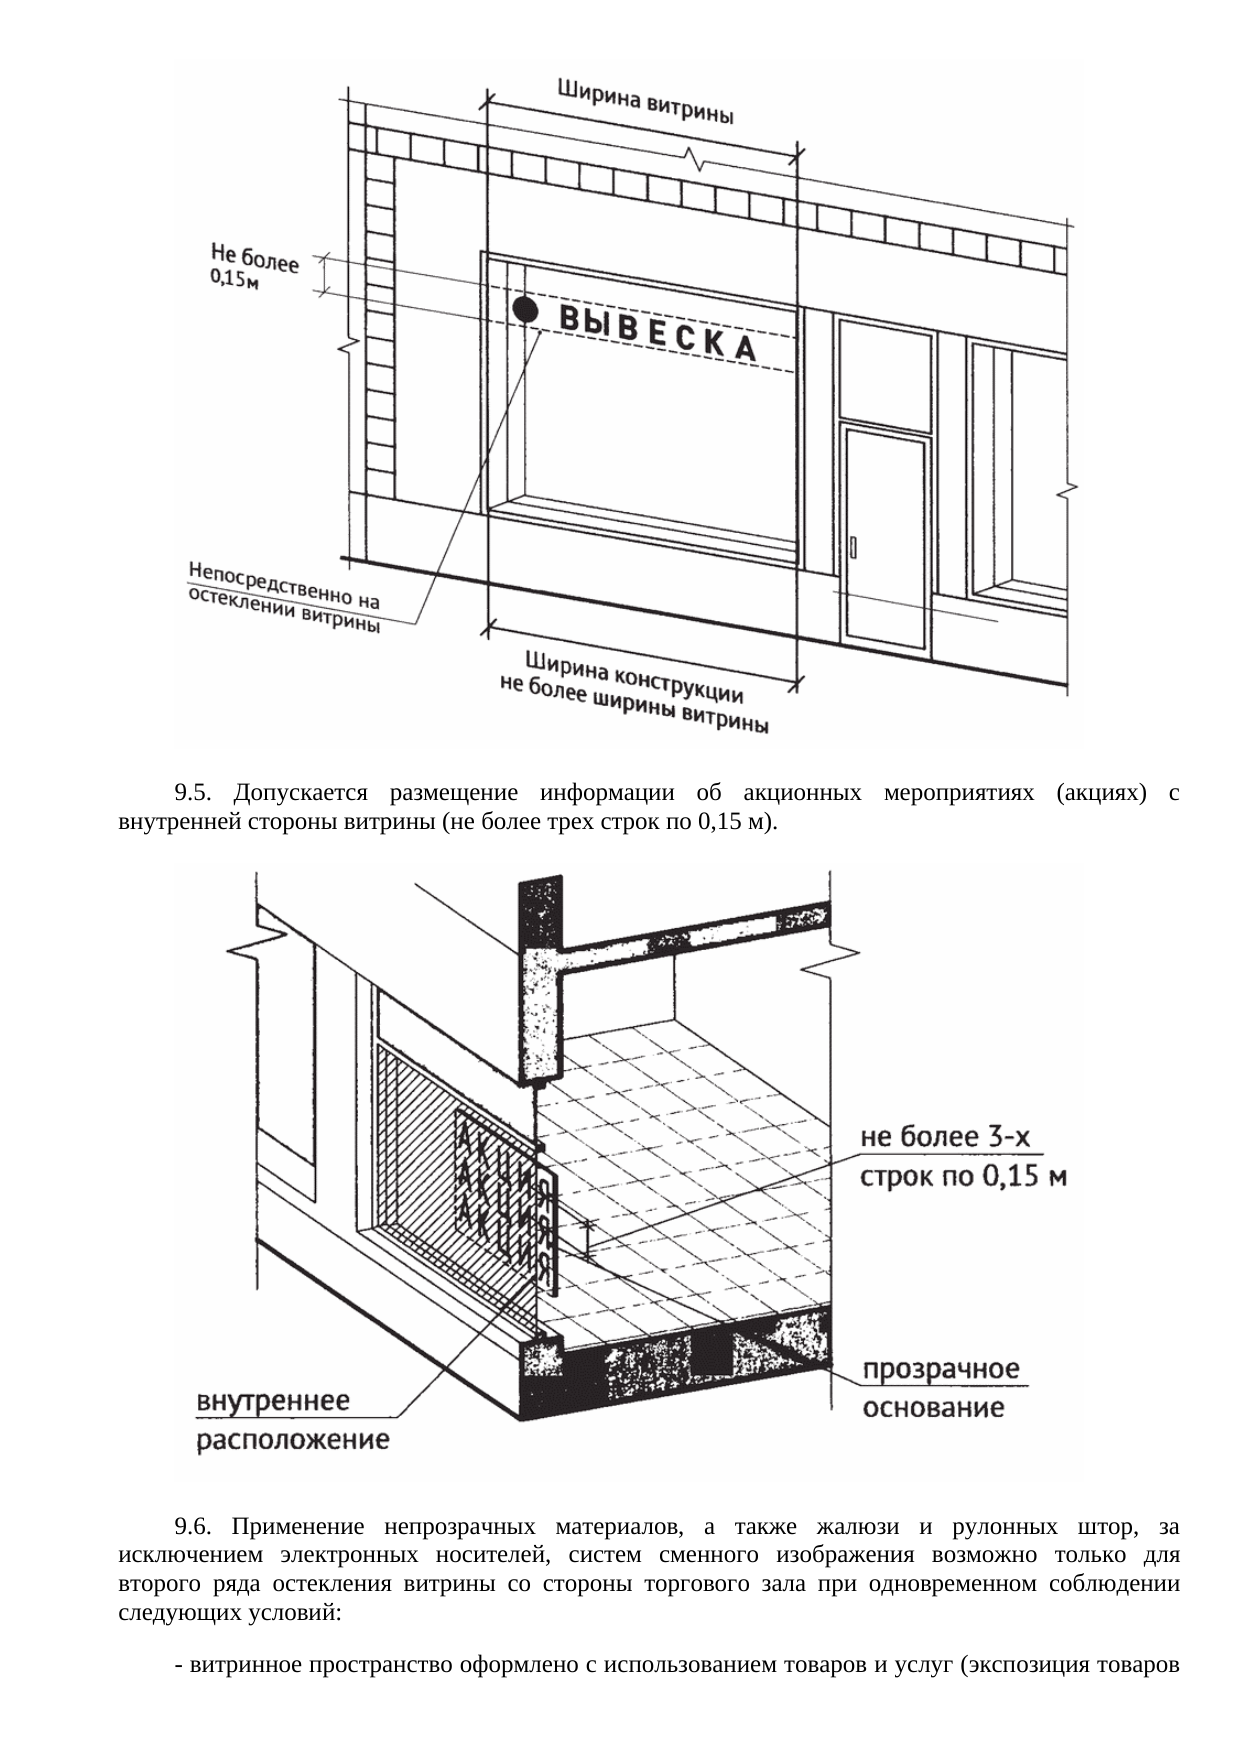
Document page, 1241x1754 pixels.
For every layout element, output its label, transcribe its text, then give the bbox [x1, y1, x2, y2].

text 9.5. Допускается размещение информации об акционных мероприятиях (акциях) с внутренней стороны витрины (не более трех строк по 0,15 м). [118, 777, 1181, 835]
picture [174, 863, 1084, 1482]
picture [174, 59, 1084, 749]
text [118, 1649, 1181, 1677]
text 9.6. Применение непрозрачных материалов, а также жалюзи и рулонных штор, за исключением электронных носителей, систем сменного изображения возможно только для второго ряда остекления витрины со стороны торгового зала при одновременном соблюдении следующих условий: [118, 1511, 1181, 1626]
